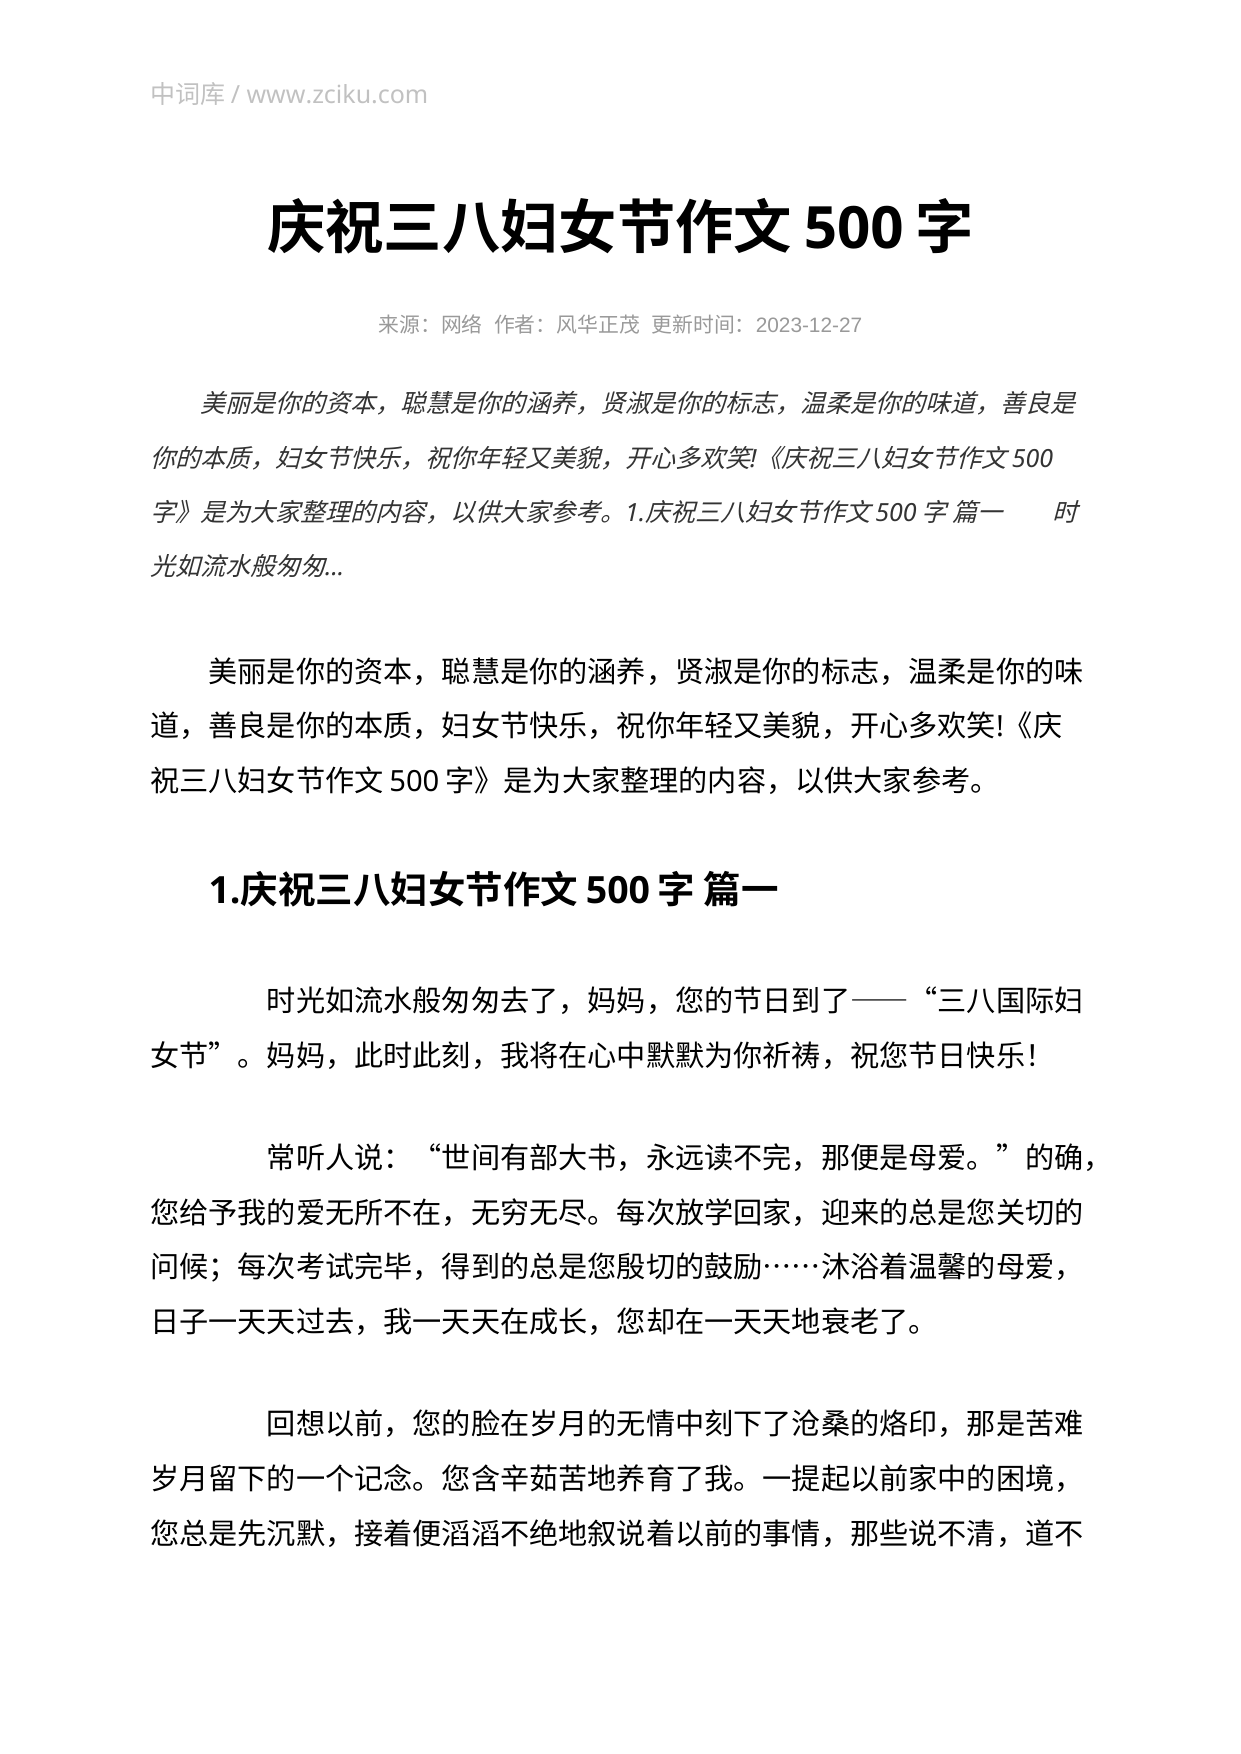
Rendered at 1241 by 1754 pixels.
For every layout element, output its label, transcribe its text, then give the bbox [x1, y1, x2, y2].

text 时光如流水般匆匆去了，妈妈，您的节日到了——“三八国际妇女节”。妈妈，此时此刻，我将在心中默默为你祈祷，祝您节日快乐！ [150, 978, 1090, 1075]
text 美丽是你的资本，聪慧是你的涵养，贤淑是你的标志，温柔是你的味道，善良是你的本质，妇女节快乐，祝你年轻又美貌，开心多欢笑!《庆祝三八妇女节作文500字》是为大家整理的内容，以供大家参考。1.庆祝三八妇女节作文500字 篇一 时光如流水般匆匆... [150, 384, 1090, 583]
subtitle 庆祝三八妇女节作文500字 [150, 181, 1090, 266]
text 美丽是你的资本，聪慧是你的涵养，贤淑是你的标志，温柔是你的味道，善良是你的本质，妇女节快乐，祝你年轻又美貌，开心多欢笑!《庆祝三八妇女节作文500字》是为大家整理的内容，以供大家参考。 [150, 648, 1090, 800]
text 常听人说：“世间有部大书，永远读不完，那便是母爱。”的确，您给予我的爱无所不在，无穷无尽。每次放学回家，迎来的总是您关切的问候；每次考试完毕，得到的总是您殷切的鼓励……沐浴着温馨的母爱，日子一天天过去，我一天天在成长，您却在一天天地衰老了。 [150, 1134, 1090, 1341]
text 来源：网络 作者：风华正茂 更新时间：2023-12-27 [150, 313, 1090, 337]
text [150, 1401, 1090, 1553]
text 1.庆祝三八妇女节作文500字 篇一 [150, 860, 1090, 914]
